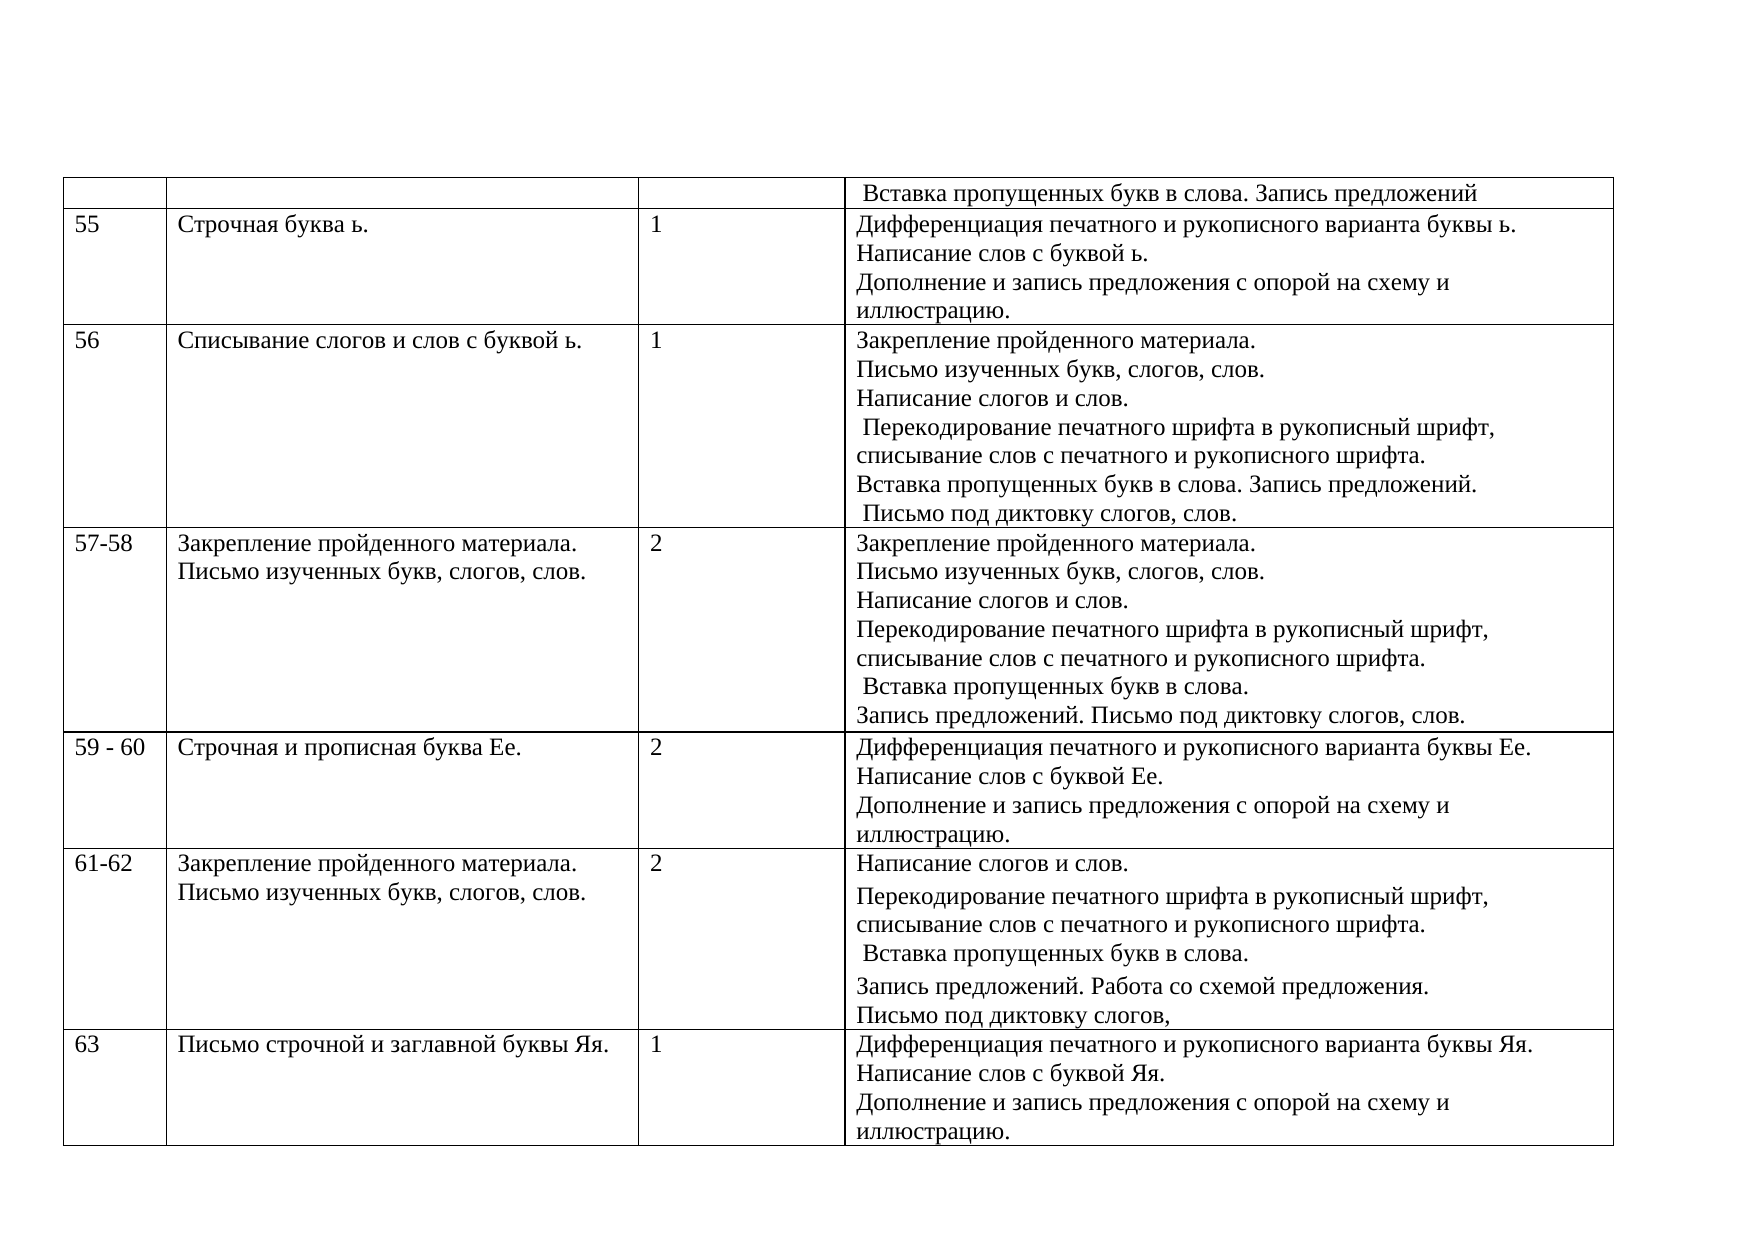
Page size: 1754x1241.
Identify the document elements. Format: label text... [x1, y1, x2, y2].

table_header [639, 178, 844, 208]
table_cell 2 [639, 849, 844, 1028]
table_header [167, 178, 638, 208]
table_cell 2 [639, 733, 844, 847]
table_cell 1 [639, 209, 844, 324]
table_cell Дифференциация печатного и рукописного варианта буквы Ее. Написание слов с буквой Ее. Дополнение и запись предложения с опорой на схему и иллюстрацию. [846, 733, 1613, 847]
table_cell Закрепление пройденного материала. Письмо изученных букв, слогов, слов. Написание слогов и слов. Перекодирование печатного шрифта в рукописный шрифт, списывание слов с печатного и рукописного шрифта. Вставка пропущенных букв в слова. Запись предложений. Письмо под диктовку слогов, слов. [846, 528, 1613, 731]
table_cell Строчная и прописная буква Ее. [167, 733, 638, 847]
table_cell Закрепление пройденного материала. Письмо изученных букв, слогов, слов. Написание слогов и слов. Перекодирование печатного шрифта в рукописный шрифт, списывание слов с печатного и рукописного шрифта. Вставка пропущенных букв в слова. Запись предложений. Письмо под диктовку слогов, слов. [846, 325, 1613, 527]
table_cell Дифференциация печатного и рукописного варианта буквы Яя. Написание слов с буквой Яя. Дополнение и запись предложения с опорой на схему и иллюстрацию. [846, 1030, 1613, 1144]
table_cell 63 [64, 1030, 166, 1144]
table_header Вставка пропущенных букв в слова. Запись предложений [846, 178, 1613, 208]
table_cell Написание слогов и слов. Перекодирование печатного шрифта в рукописный шрифт, списывание слов с печатного и рукописного шрифта. Вставка пропущенных букв в слова. Запись предложений. Работа со схемой предложения. Письмо под диктовку слогов, [846, 849, 1613, 1028]
table_cell 2 [639, 528, 844, 731]
table_cell 57-58 [64, 528, 166, 731]
table_header [64, 178, 166, 208]
table_cell 61-62 [64, 849, 166, 1028]
table_cell Дифференциация печатного и рукописного варианта буквы ь. Написание слов с буквой ь. Дополнение и запись предложения с опорой на схему и иллюстрацию. [846, 209, 1613, 324]
table_cell 1 [639, 325, 844, 527]
table_cell Закрепление пройденного материала. Письмо изученных букв, слогов, слов. [167, 849, 638, 1028]
table_cell 55 [64, 209, 166, 324]
table_cell Списывание слогов и слов с буквой ь. [167, 325, 638, 527]
table_cell Письмо строчной и заглавной буквы Яя. [167, 1030, 638, 1144]
table_cell 59 - 60 [64, 733, 166, 847]
table_cell Строчная буква ь. [167, 209, 638, 324]
table_cell 56 [64, 325, 166, 527]
table_cell Закрепление пройденного материала. Письмо изученных букв, слогов, слов. [167, 528, 638, 731]
table_cell 1 [639, 1030, 844, 1144]
